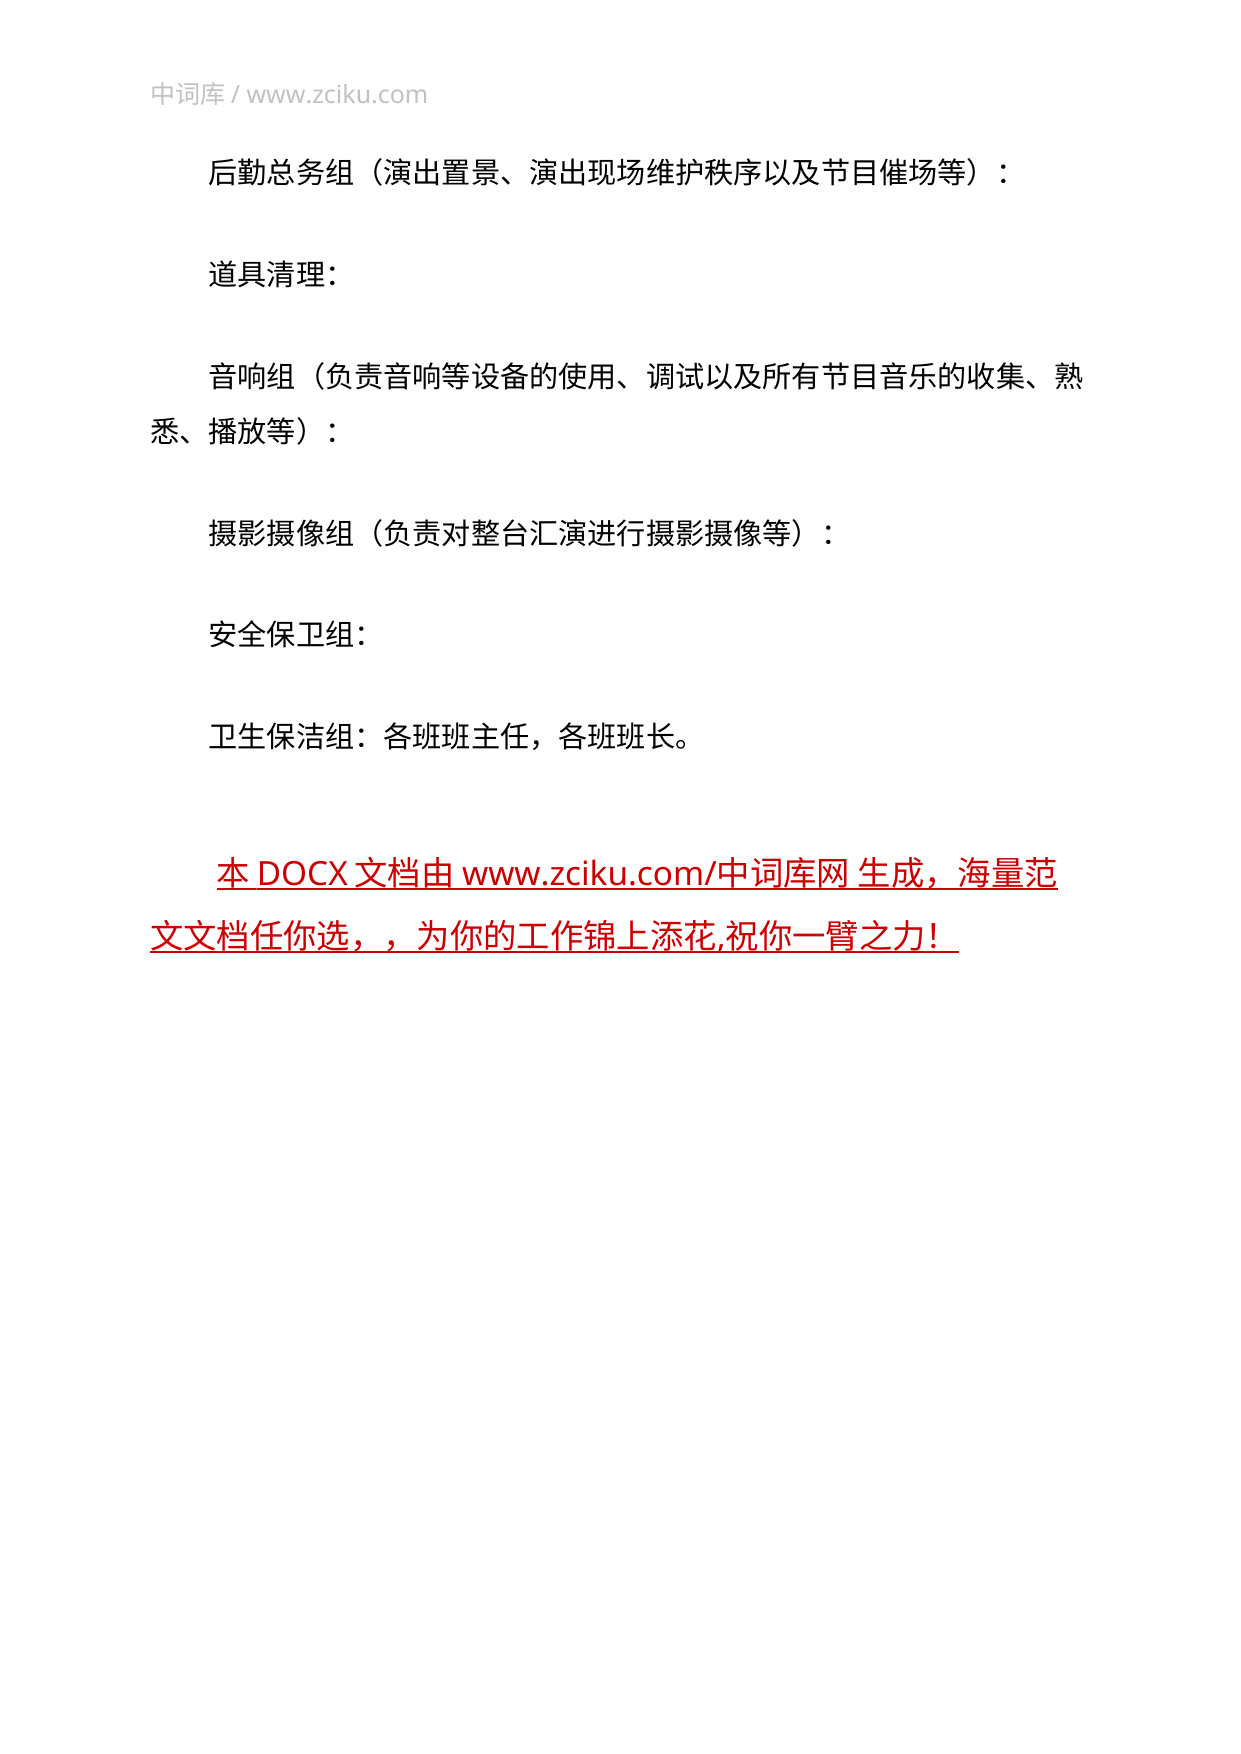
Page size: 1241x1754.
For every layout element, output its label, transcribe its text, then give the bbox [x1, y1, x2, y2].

text 音响组（负责音响等设备的使用、调试以及所有节目音乐的收集、熟悉、播放等）： [150, 353, 1090, 451]
text 本DOCX文档由 www.zciku.com/中词库网 生成，海量范文文档任你选，，为你的工作锦上添花,祝你一臂之力！ [150, 847, 1090, 958]
text 卫生保洁组：各班班主任，各班班长。 [150, 714, 1090, 756]
text 道具清理： [150, 252, 1090, 294]
text 安全保卫组： [150, 612, 1090, 654]
text 摄影摄像组（负责对整台汇演进行摄影摄像等）： [150, 510, 1090, 552]
text 后勤总务组（演出置景、演出现场维护秩序以及节目催场等）： [150, 150, 1090, 192]
